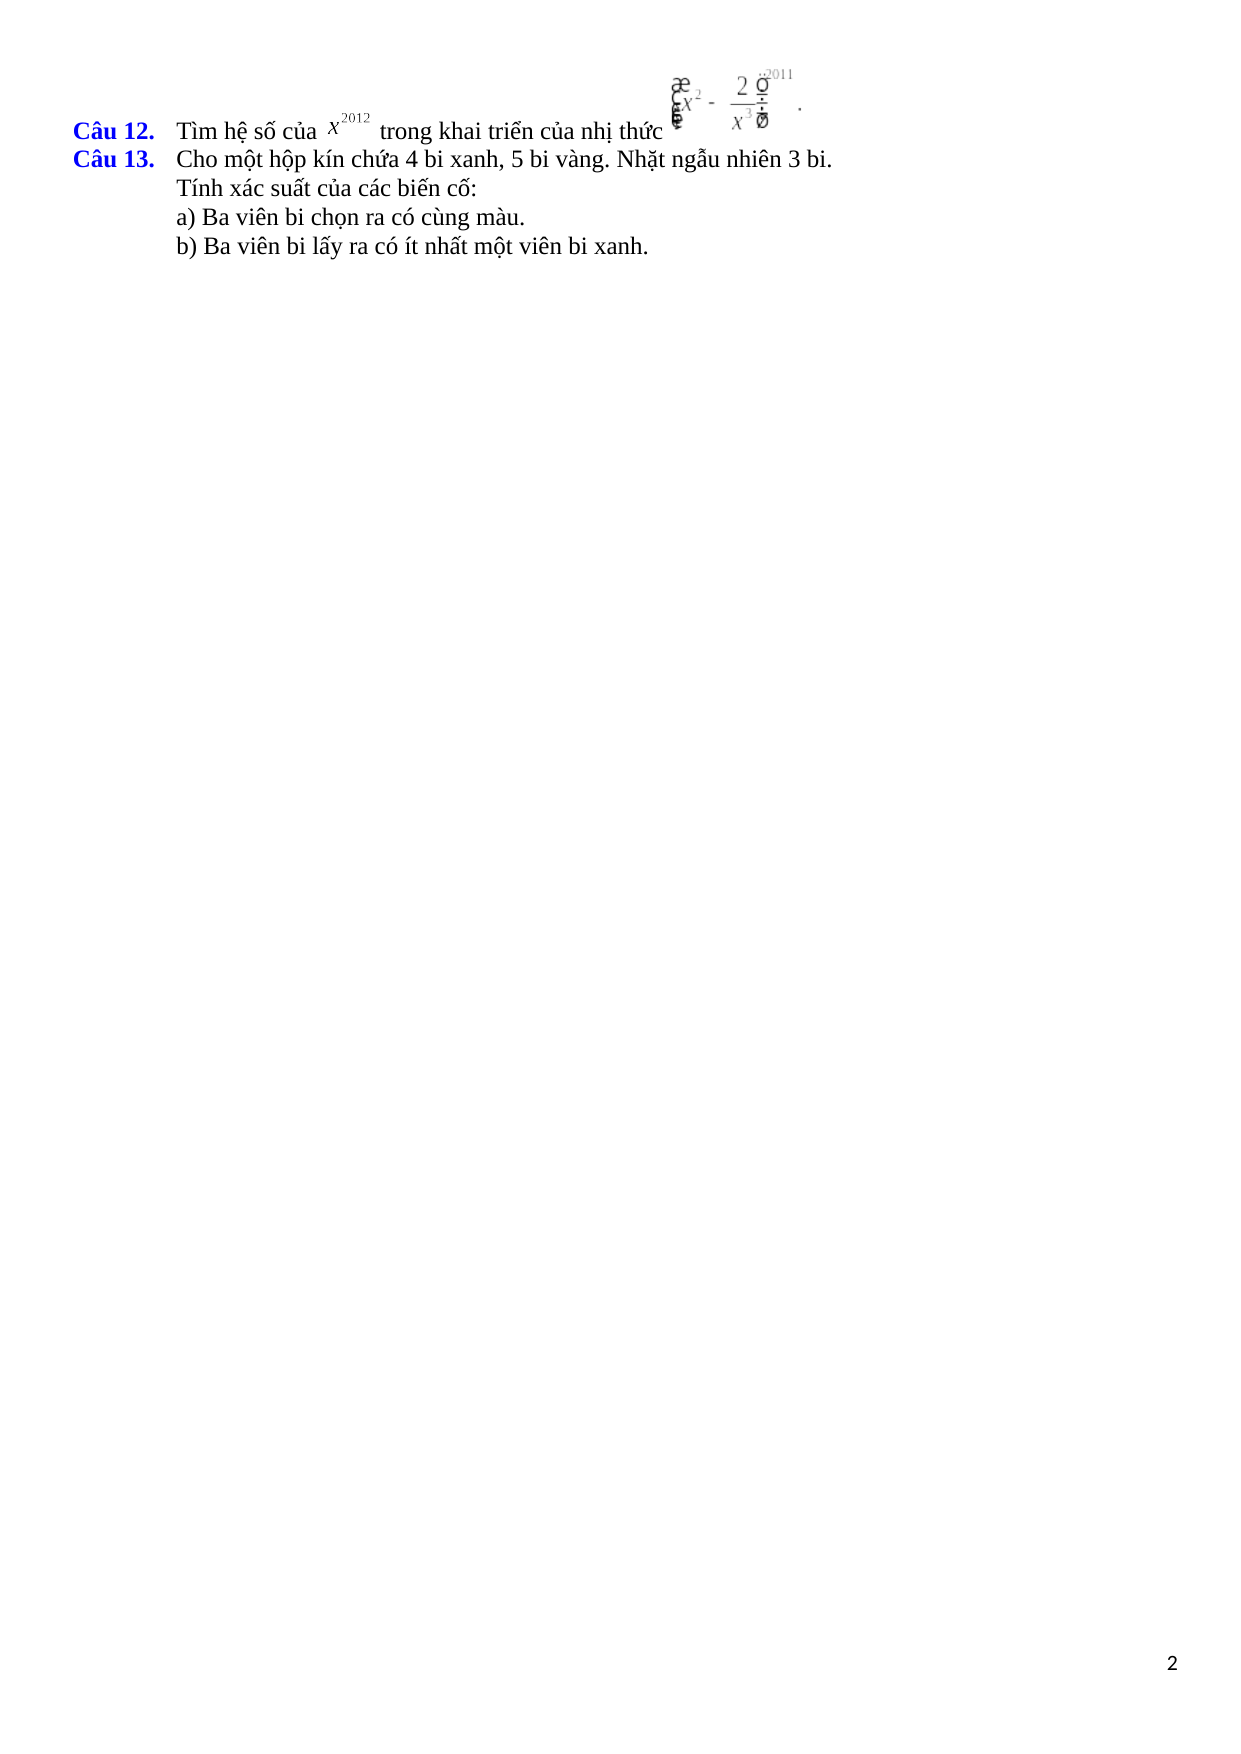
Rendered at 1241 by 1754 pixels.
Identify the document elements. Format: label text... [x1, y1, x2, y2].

text Câu 12. Tìm hệ số của trong khai triển của nhị thức [73, 63, 1178, 144]
text a) Ba viên bi chọn ra có cùng màu. [73, 202, 1178, 231]
text Tính xác suất của các biến cố: [73, 173, 1178, 202]
text b) Ba viên bi lấy ra có ít nhất một viên bi xanh. [73, 231, 1178, 259]
text Câu 13. Cho một hộp kín chứa 4 bi xanh, 5 bi vàng. Nhặt ngẫu nhiên 3 bi. [73, 144, 1178, 173]
